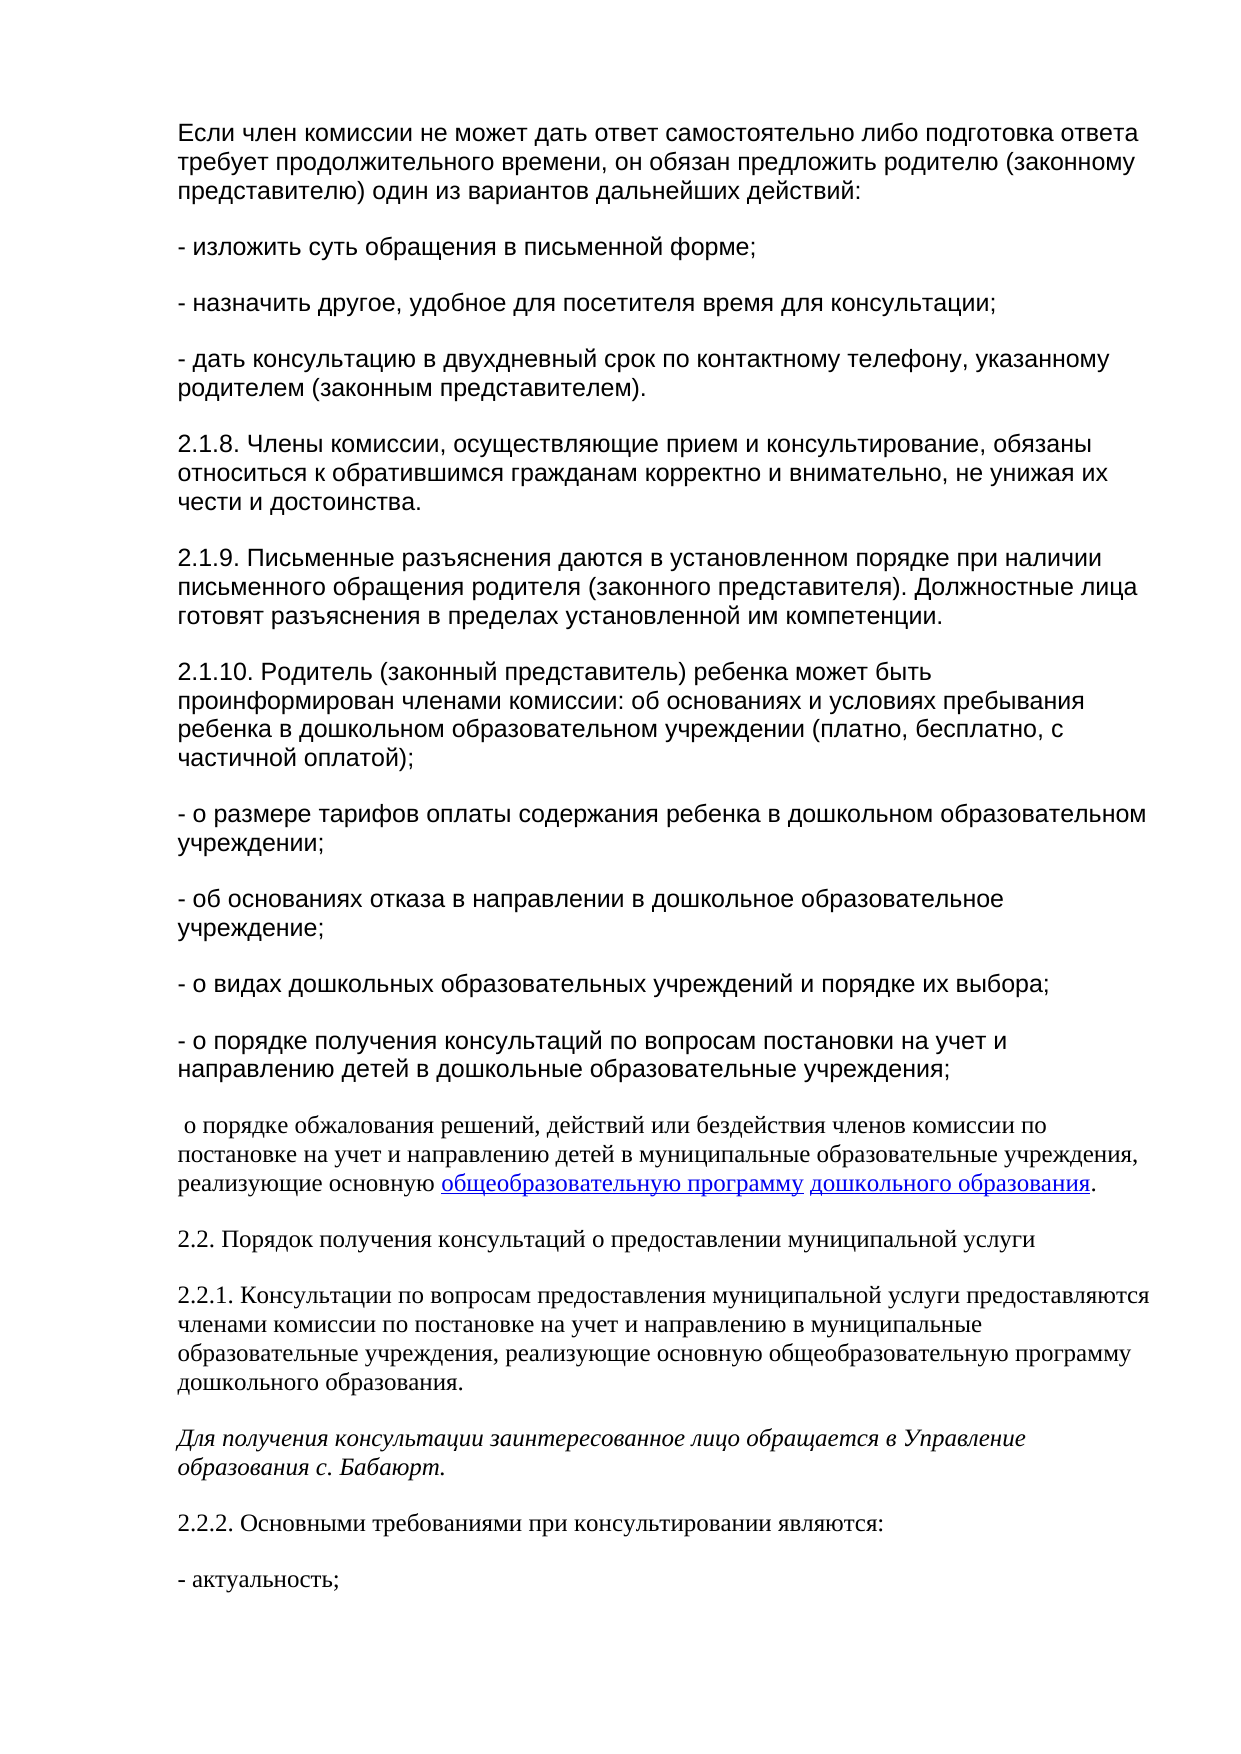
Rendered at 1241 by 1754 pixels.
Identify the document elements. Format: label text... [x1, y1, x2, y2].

text Для получения консультации заинтересованное лицо обращается в Управление образования с. Бабаюрт. [177, 1423, 1152, 1481]
text - актуальность; [177, 1564, 1152, 1593]
text 2.2.2. Основными требованиями при консультировании являются: [177, 1508, 1152, 1537]
text Если член комиссии не может дать ответ самостоятельно либо подготовка ответа требует продолжительного времени, он обязан предложить родителю (законному представителю) один из вариантов дальнейших действий: [177, 118, 1152, 204]
text 2.1.8. Члены комиссии, осуществляющие прием и консультирование, обязаны относиться к обратившимся гражданам корректно и внимательно, не унижая их чести и достоинства. [177, 429, 1152, 516]
text о порядке обжалования решений, действий или бездействия членов комиссии по постановке на учет и направлению детей в муниципальные образовательные учреждения, реализующие основную общеобразовательную программу дошкольного образования. [177, 1111, 1152, 1197]
text - дать консультацию в двухдневный срок по контактному телефону, указанному родителем (законным представителем). [177, 344, 1152, 402]
text - об основаниях отказа в направлении в дошкольное образовательное учреждение; [177, 884, 1152, 942]
text - о видах дошкольных образовательных учреждений и порядке их выбора; [177, 969, 1152, 998]
text 2.1.9. Письменные разъяснения даются в установленном порядке при наличии письменного обращения родителя (законного представителя). Должностные лица готовят разъяснения в пределах установленной им компетенции. [177, 543, 1152, 629]
text - назначить другое, удобное для посетителя время для консультации; [177, 288, 1152, 317]
text 2.2.1. Консультации по вопросам предоставления муниципальной услуги предоставляются членами комиссии по постановке на учет и направлению в муниципальные образовательные учреждения, реализующие основную общеобразовательную программу дошкольного образования. [177, 1281, 1152, 1396]
text - о порядке получения консультаций по вопросам постановки на учет и направлению детей в дошкольные образовательные учреждения; [177, 1026, 1152, 1083]
text 2.1.10. Родитель (законный представитель) ребенка может быть проинформирован членами комиссии: об основаниях и условиях пребывания ребенка в дошкольном образовательном учреждении (платно, бесплатно, с частичной оплатой); [177, 657, 1152, 772]
text - о размере тарифов оплаты содержания ребенка в дошкольном образовательном учреждении; [177, 799, 1152, 857]
text - изложить суть обращения в письменной форме; [177, 232, 1152, 261]
text 2.2. Порядок получения консультаций о предоставлении муниципальной услуги [177, 1224, 1152, 1253]
